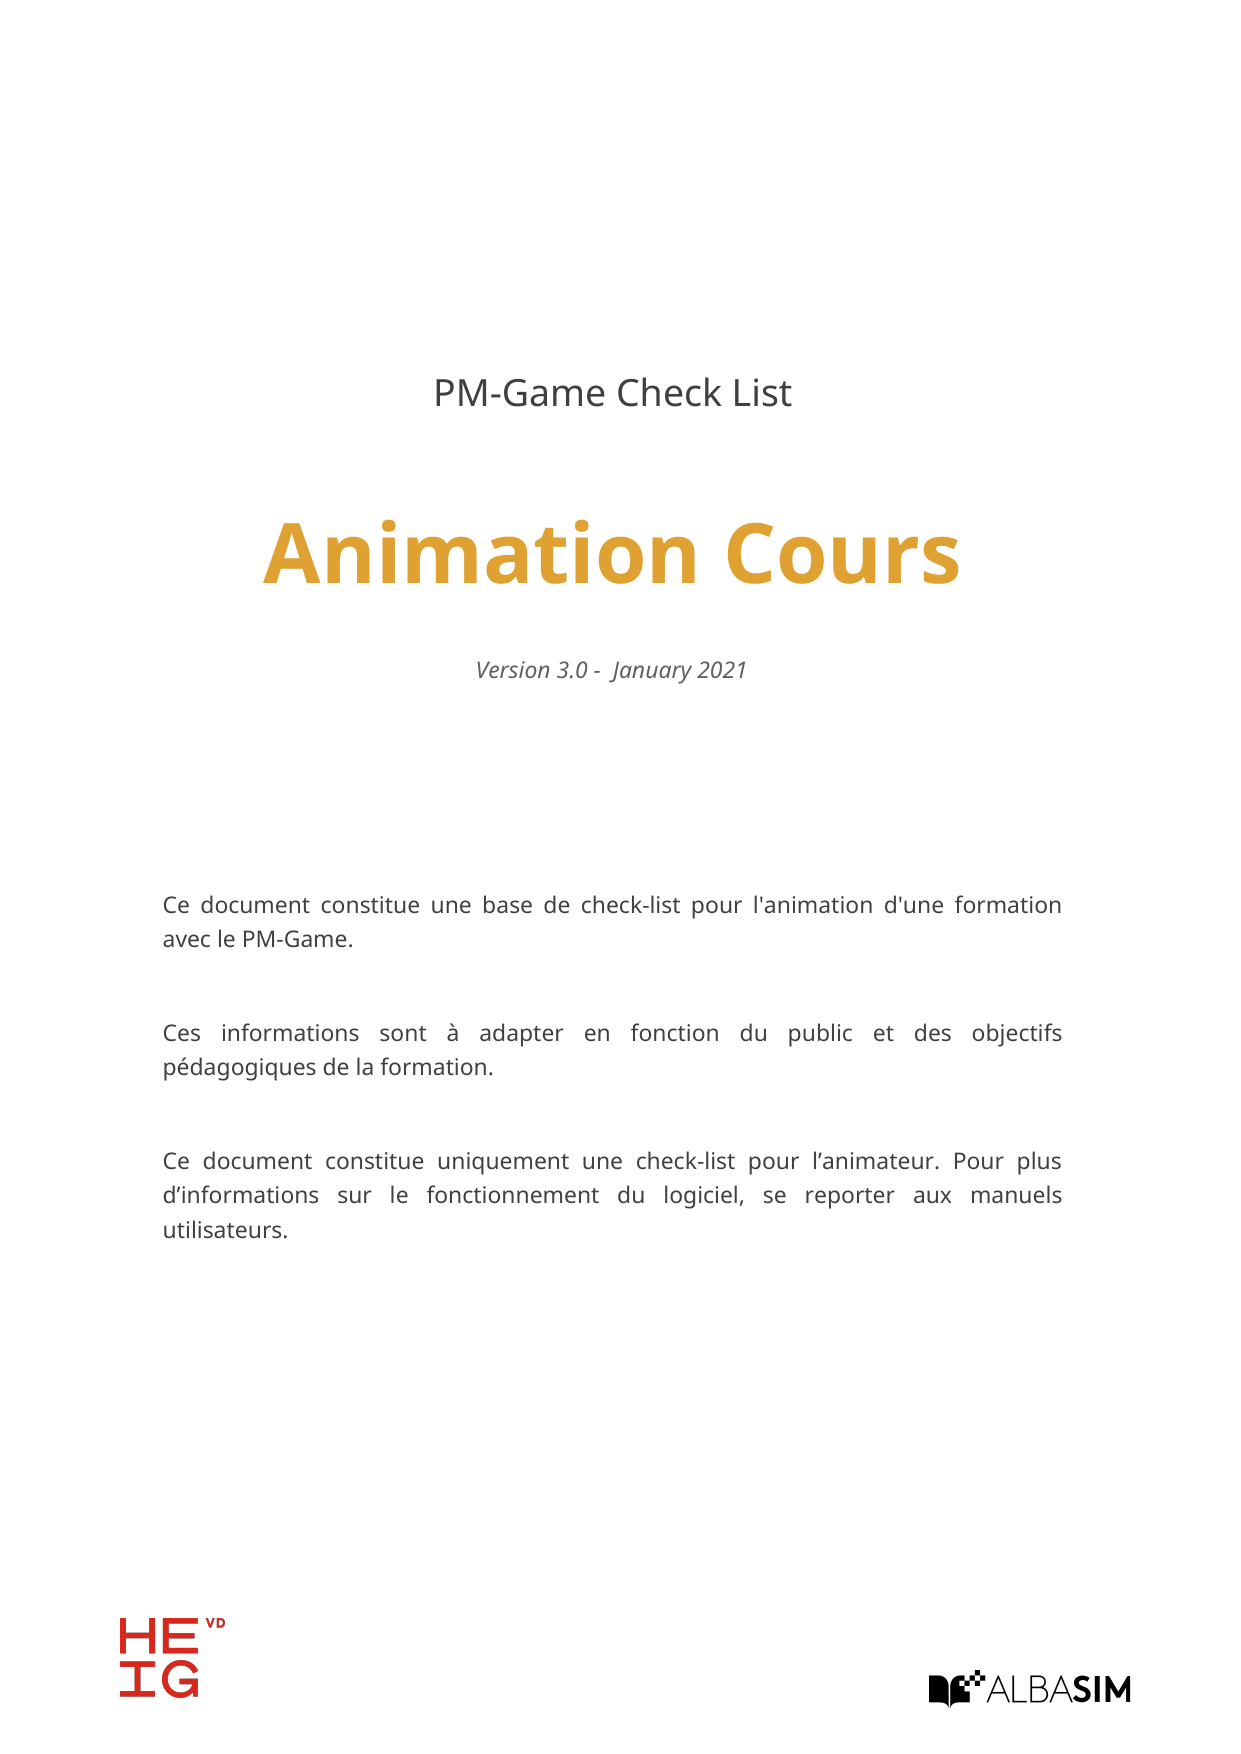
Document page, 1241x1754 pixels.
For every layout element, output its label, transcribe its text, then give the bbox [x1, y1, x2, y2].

text Version 3.0 - January 2021 [162, 654, 1063, 686]
picture [929, 1670, 1131, 1710]
text Ce document constitue une base de check-list pour l'animation d'une formation avec le PM-Game. [162, 889, 1063, 954]
subtitle Animation Cours [162, 494, 1063, 608]
picture [120, 1618, 225, 1698]
text Ce document constitue uniquement une check-list pour l’animateur. Pour plus d’informations sur le fonctionnement du logiciel, se reporter aux manuels utilisateurs. [162, 1145, 1063, 1245]
subtitle PM-Game Check List [162, 366, 1063, 417]
text Ces informations sont à adapter en fonction du public et des objectifs pédagogiques de la formation. [162, 1017, 1063, 1083]
